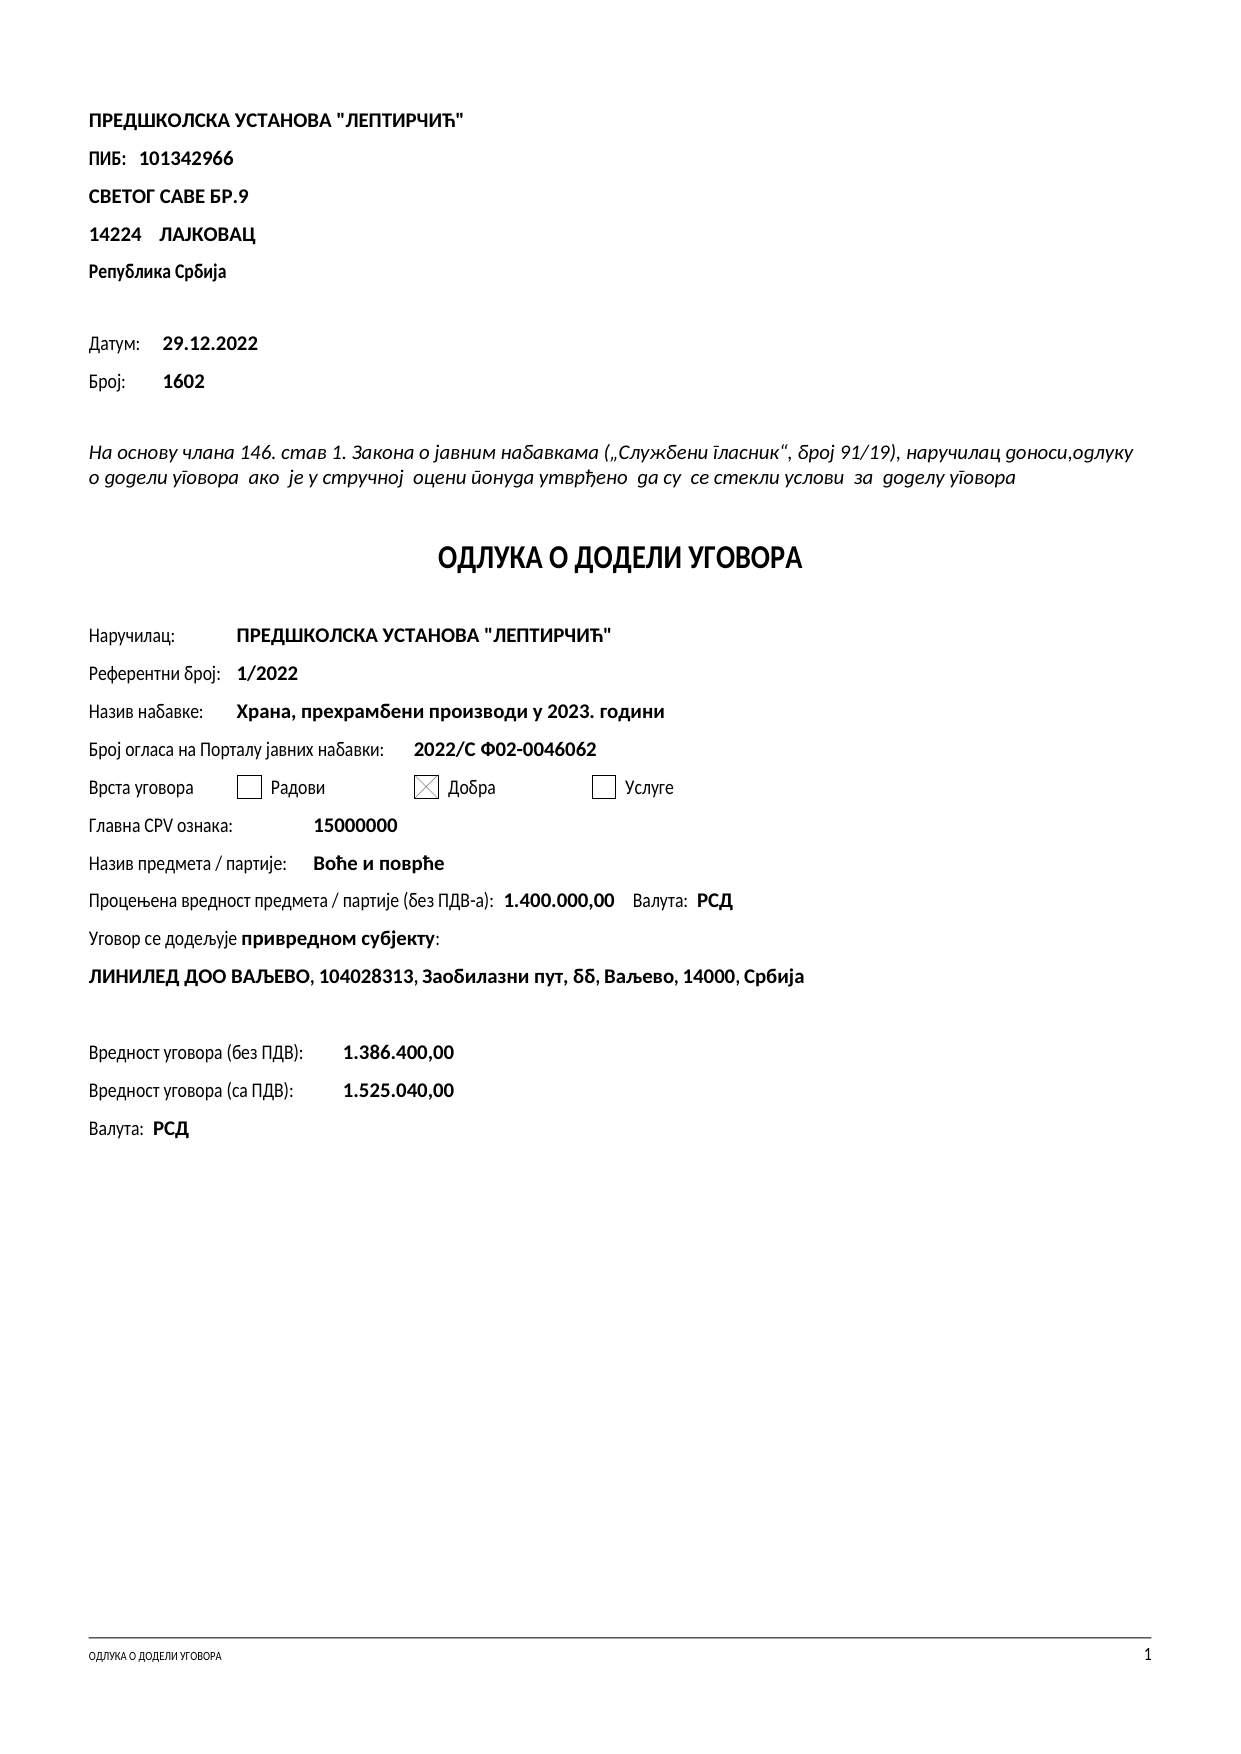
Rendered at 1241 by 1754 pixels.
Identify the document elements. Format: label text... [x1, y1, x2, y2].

text На основу члана 146. став 1. Закона о јавним набавкама („Службени гласник“, број 91/19), наручилац доноси,одлуку о додели уговора ако је у стручној оцени понуда утврђено да су се стекли услови за доделу уговора [89, 439, 1152, 490]
text Наручилац: ПРЕДШКОЛСКА УСТАНОВА "ЛЕПТИРЧИЋ" [89, 622, 1152, 648]
text Процењена вредност предмета / партије (без ПДВ-а): 1.400.000,00 Валута: РСД [89, 888, 1152, 913]
text Врста уговора Радови Добра Услуге [89, 774, 414, 799]
text Главна CPV ознака: 15000000 [89, 812, 1152, 837]
text Назив набавке: Храна, прехрамбени производи у 2023. години [89, 698, 1152, 723]
text Вредност уговора (са ПДВ): 1.525.040,00 [89, 1077, 1152, 1103]
text ПИБ: 101342966 [89, 145, 1152, 170]
text Република Србија [89, 259, 1152, 284]
text Датум: 29.12.2022 [89, 330, 1152, 355]
text СВЕТОГ САВЕ БР.9 [89, 183, 1152, 208]
text Број огласа на Порталу јавних набавки: 2022/С Ф02-0046062 [89, 736, 1152, 761]
text ОДЛУКА О ДОДЕЛИ УГОВОРА [89, 536, 1152, 576]
text Назив предмета / партије: Воће и поврће [89, 850, 1152, 875]
text Референтни број: 1/2022 [89, 660, 1152, 686]
text Вредност уговора (без ПДВ): 1.386.400,00 [89, 1039, 1152, 1065]
text ПРЕДШКОЛСКА УСТАНОВА "ЛЕПТИРЧИЋ" [89, 107, 1152, 132]
text 14224 ЛАЈКОВАЦ [89, 221, 1152, 246]
text Валута: РСД [89, 1115, 1152, 1141]
text Врста уговора Радови Добра Услуге [438, 774, 1152, 799]
text Уговор се додељује привредном субјекту: [89, 926, 1152, 951]
text Број: 1602 [89, 368, 1152, 393]
table_header ЛИНИЛЕД ДОО ВАЉЕВО, 104028313, Заобилазни пут, бб, Ваљево, 14000, Србија [89, 957, 1152, 995]
